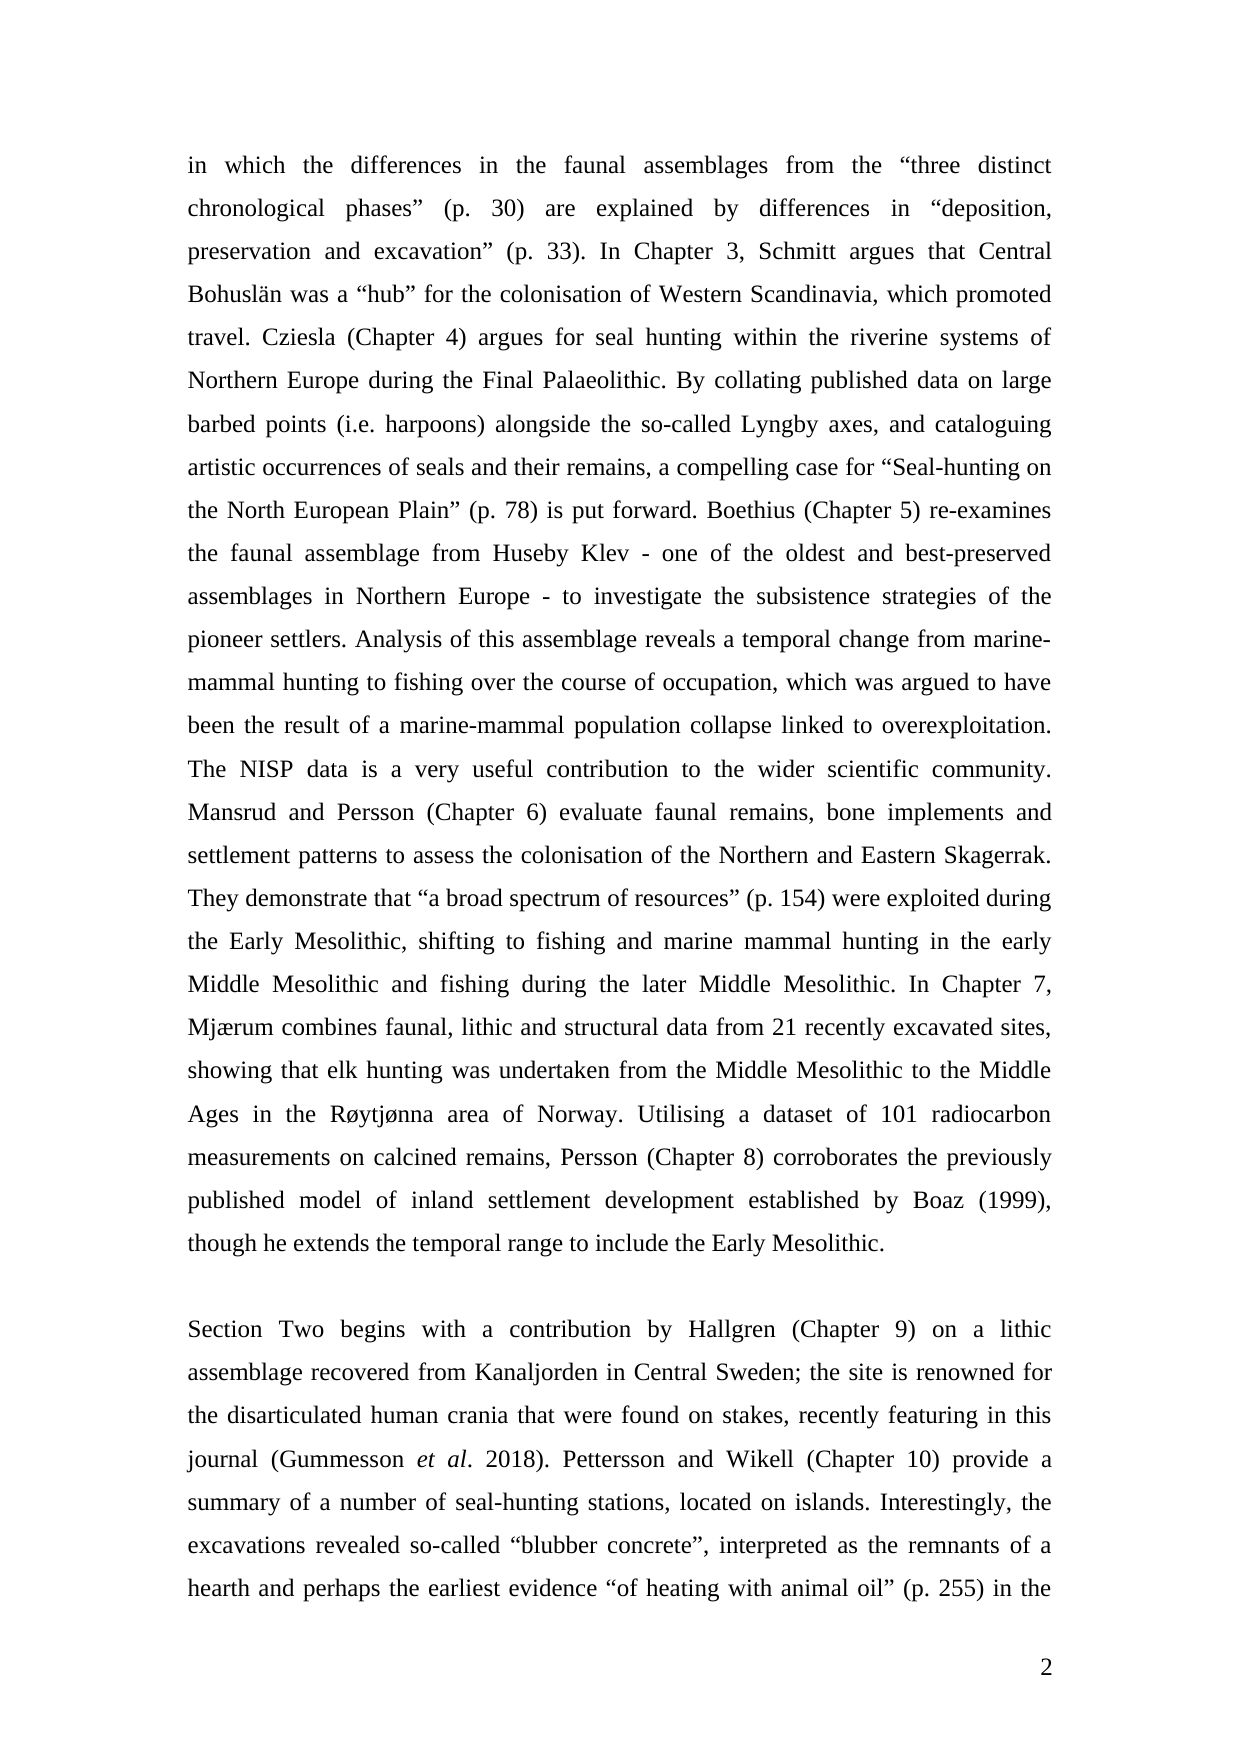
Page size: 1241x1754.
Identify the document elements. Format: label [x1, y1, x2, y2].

text [187, 1314, 1053, 1602]
text [187, 150, 1053, 1257]
